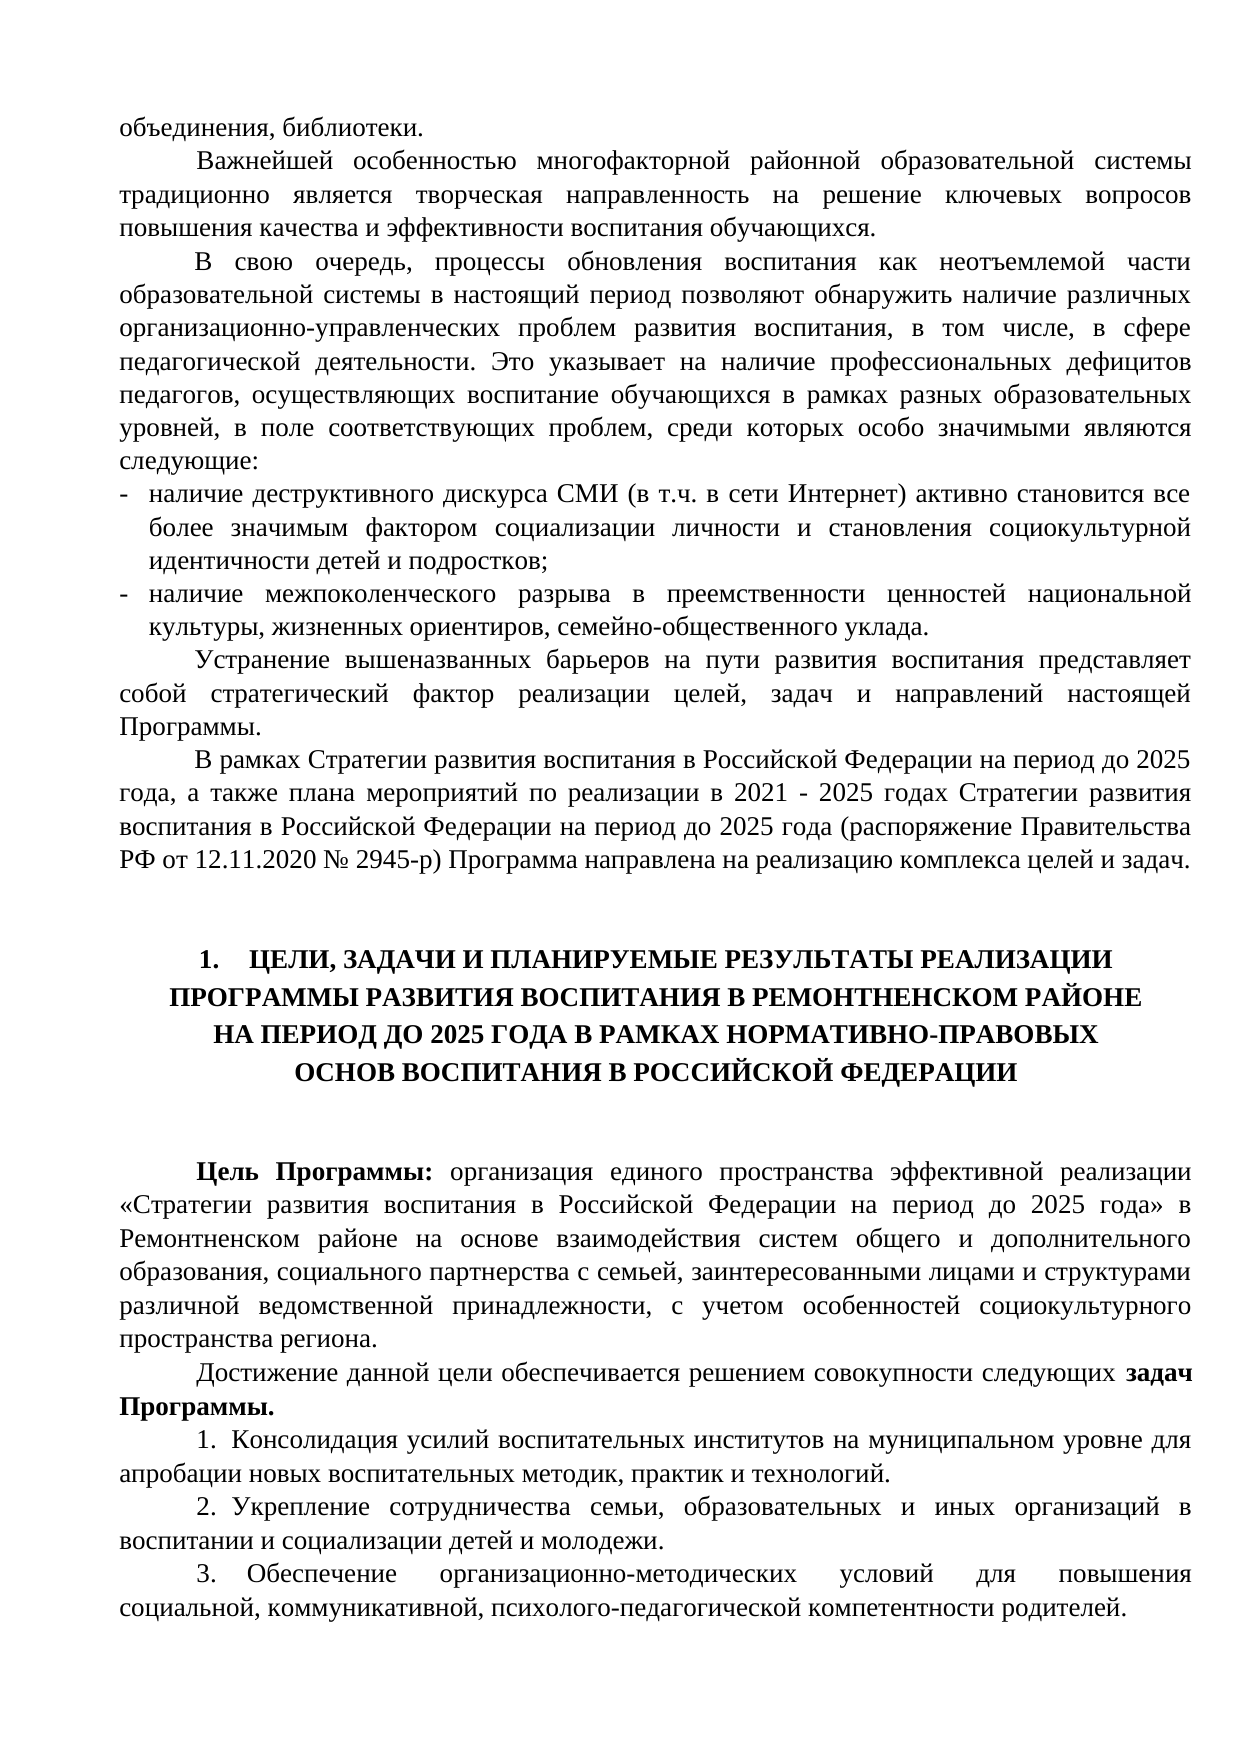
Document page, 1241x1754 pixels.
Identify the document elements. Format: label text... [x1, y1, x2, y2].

list ЦЕЛИ, ЗАДАЧИ И ПЛАНИРУЕМЫЕ РЕЗУЛЬТАТЫ РЕАЛИЗАЦИИ ПРОГРАММЫ РАЗВИТИЯ ВОСПИТАНИЯ В РЕМОНТНЕНСКОМ РАЙОНЕ [119, 943, 1193, 1012]
text Достижение данной цели обеспечивается решением совокупности следующих задач Программы. [119, 1356, 1193, 1421]
list наличие межпоколенческого разрыва в преемственности ценностей национальной культуры, жизненных ориентиров, семейно-общественного уклада. [119, 577, 1193, 642]
text Важнейшей особенностью многофакторной районной образовательной системы традиционно является творческая направленность на решение ключевых вопросов повышения качества и эффективности воспитания обучающихся. [119, 144, 1193, 242]
text НА ПЕРИОД ДО 2025 ГОДА В РАМКАХ НОРМАТИВНО-ПРАВОВЫХ ОСНОВ ВОСПИТАНИЯ В РОССИЙСКОЙ ФЕДЕРАЦИИ [119, 1018, 1193, 1088]
list Укрепление сотрудничества семьи, образовательных и иных организаций в воспитании и социализации детей и молодежи. [119, 1490, 1193, 1555]
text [119, 111, 1193, 142]
list Обеспечение организационно-методических условий для повышения социальной, коммуникативной, психолого-педагогической компетентности родителей. [119, 1557, 1193, 1622]
text Устранение вышеназванных барьеров на пути развития воспитания представляет собой стратегический фактор реализации целей, задач и направлений настоящей Программы. [119, 644, 1193, 741]
text В свою очередь, процессы обновления воспитания как неотъемлемой части образовательной системы в настоящий период позволяют обнаружить наличие различных организационно-управленческих проблем развития воспитания, в том числе, в сфере педагогической деятельности. Это указывает на наличие профессиональных дефицитов педагогов, осуществляющих воспитание обучающихся в рамках разных образовательных уровней, в поле соответствующих проблем, среди которых особо значимыми являются следующие: [119, 245, 1193, 475]
text В рамках Стратегии развития воспитания в Российской Федерации на период до 2025 года, а также плана мероприятий по реализации в 2021 - 2025 годах Стратегии развития воспитания в Российской Федерации на период до 2025 года (распоряжение Правительства РФ от 12.11.2020 № 2945-р) Программа направлена на реализацию комплекса целей и задач. [119, 743, 1193, 874]
text Цель Программы: организация единого пространства эффективной реализации «Стратегии развития воспитания в Российской Федерации на период до 2025 года» в Ремонтненском районе на основе взаимодействия систем общего и дополнительного образования, социального партнерства с семьей, заинтересованными лицами и структурами различной ведомственной принадлежности, с учетом особенностей социокультурного пространства региона. [119, 1155, 1193, 1354]
list Консолидация усилий воспитательных институтов на муниципальном уровне для апробации новых воспитательных методик, практик и технологий. [119, 1423, 1193, 1488]
list наличие деструктивного дискурса СМИ (в т.ч. в сети Интернет) активно становится все более значимым фактором социализации личности и становления социокультурной идентичности детей и подростков; [119, 477, 1193, 575]
